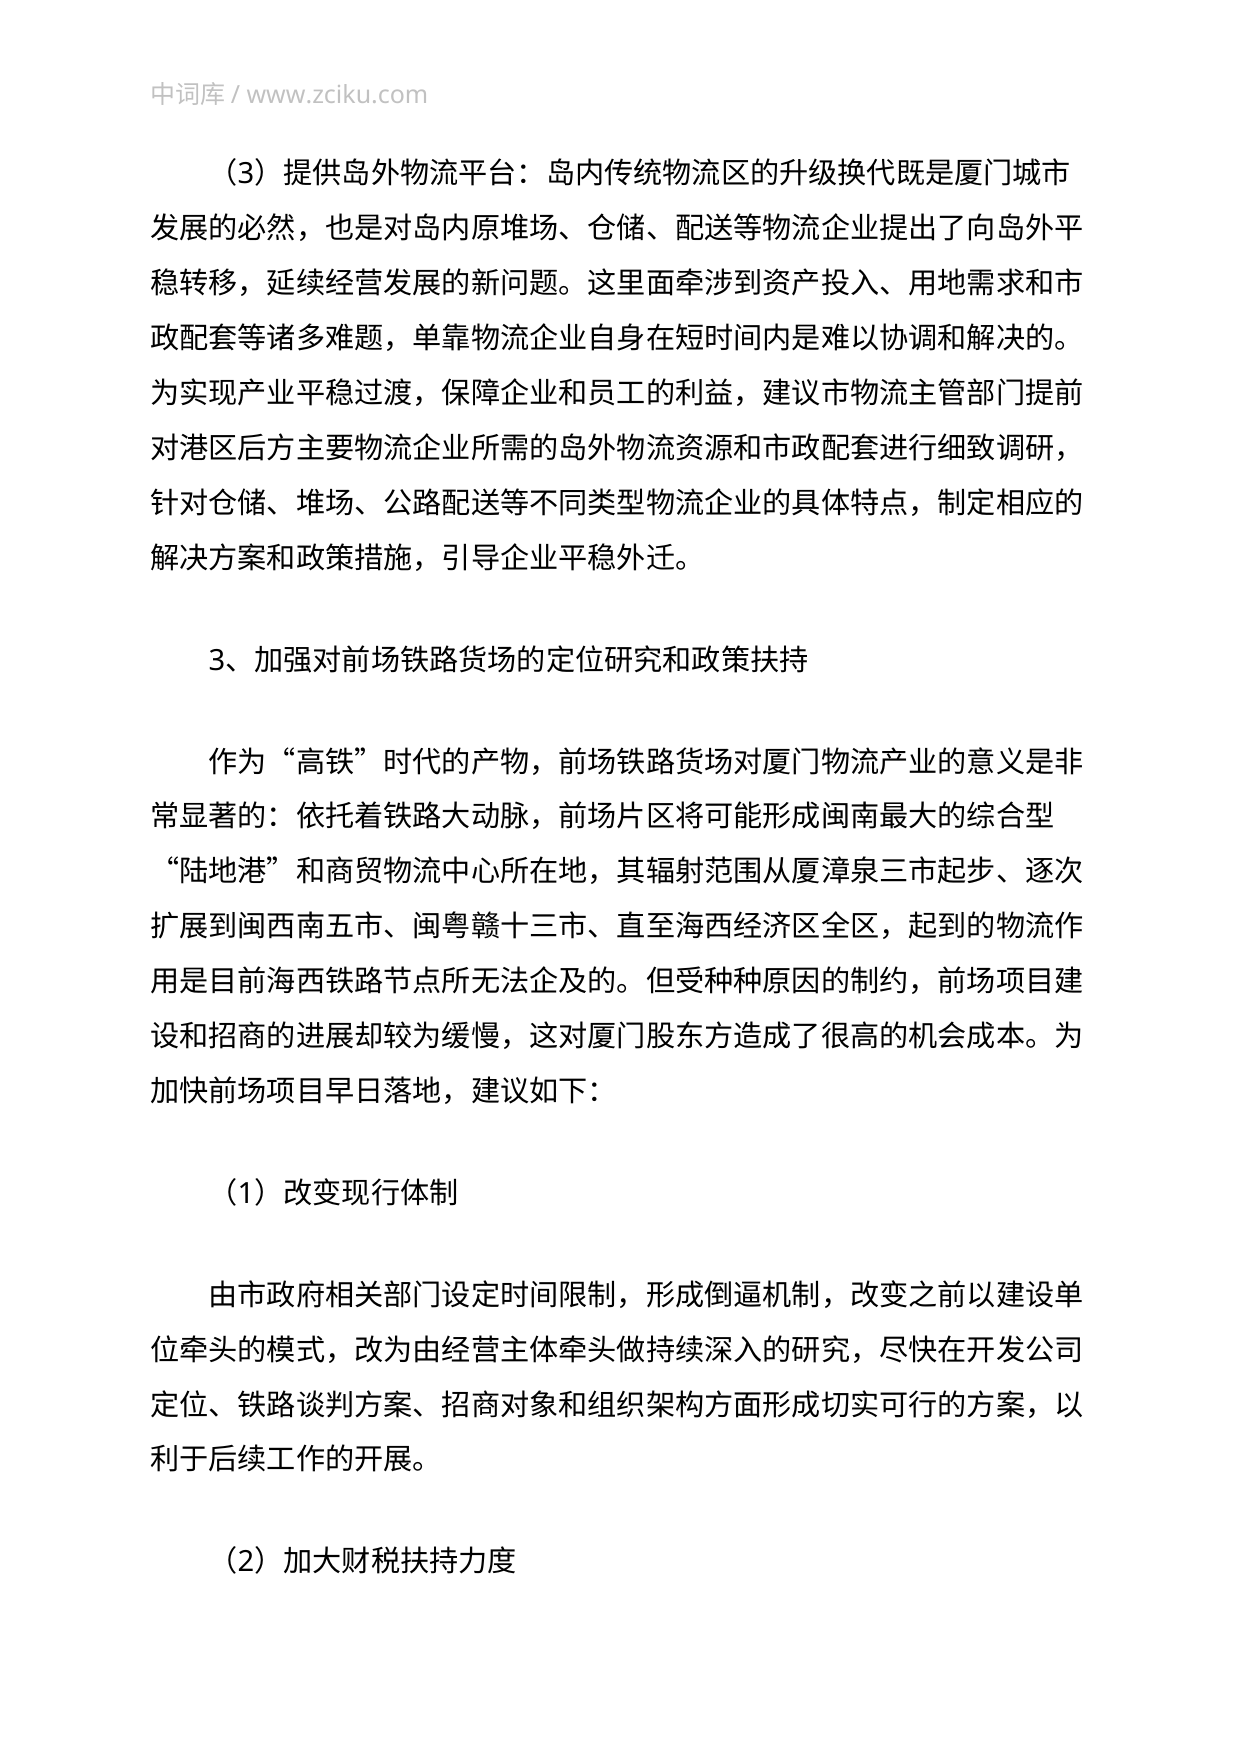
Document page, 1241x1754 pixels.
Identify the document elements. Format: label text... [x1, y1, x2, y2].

text 3、加强对前场铁路货场的定位研究和政策扶持 [150, 636, 1090, 678]
text 作为“高铁”时代的产物，前场铁路货场对厦门物流产业的意义是非常显著的：依托着铁路大动脉，前场片区将可能形成闽南最大的综合型“陆地港”和商贸物流中心所在地，其辐射范围从厦漳泉三市起步、逐次扩展到闽西南五市、闽粤赣十三市、直至海西经济区全区，起到的物流作用是目前海西铁路节点所无法企及的。但受种种原因的制约，前场项目建设和招商的进展却较为缓慢，这对厦门股东方造成了很高的机会成本。为加快前场项目早日落地，建议如下： [150, 738, 1090, 1110]
text （3）提供岛外物流平台：岛内传统物流区的升级换代既是厦门城市发展的必然，也是对岛内原堆场、仓储、配送等物流企业提出了向岛外平稳转移，延续经营发展的新问题。这里面牵涉到资产投入、用地需求和市政配套等诸多难题，单靠物流企业自身在短时间内是难以协调和解决的。为实现产业平稳过渡，保障企业和员工的利益，建议市物流主管部门提前对港区后方主要物流企业所需的岛外物流资源和市政配套进行细致调研，针对仓储、堆场、公路配送等不同类型物流企业的具体特点，制定相应的解决方案和政策措施，引导企业平稳外迁。 [150, 150, 1090, 577]
text （1）改变现行体制 [150, 1169, 1090, 1212]
text （2）加大财税扶持力度 [150, 1538, 1090, 1580]
text 由市政府相关部门设定时间限制，形成倒逼机制，改变之前以建设单位牵头的模式，改为由经营主体牵头做持续深入的研究，尽快在开发公司定位、铁路谈判方案、招商对象和组织架构方面形成切实可行的方案，以利于后续工作的开展。 [150, 1271, 1090, 1478]
